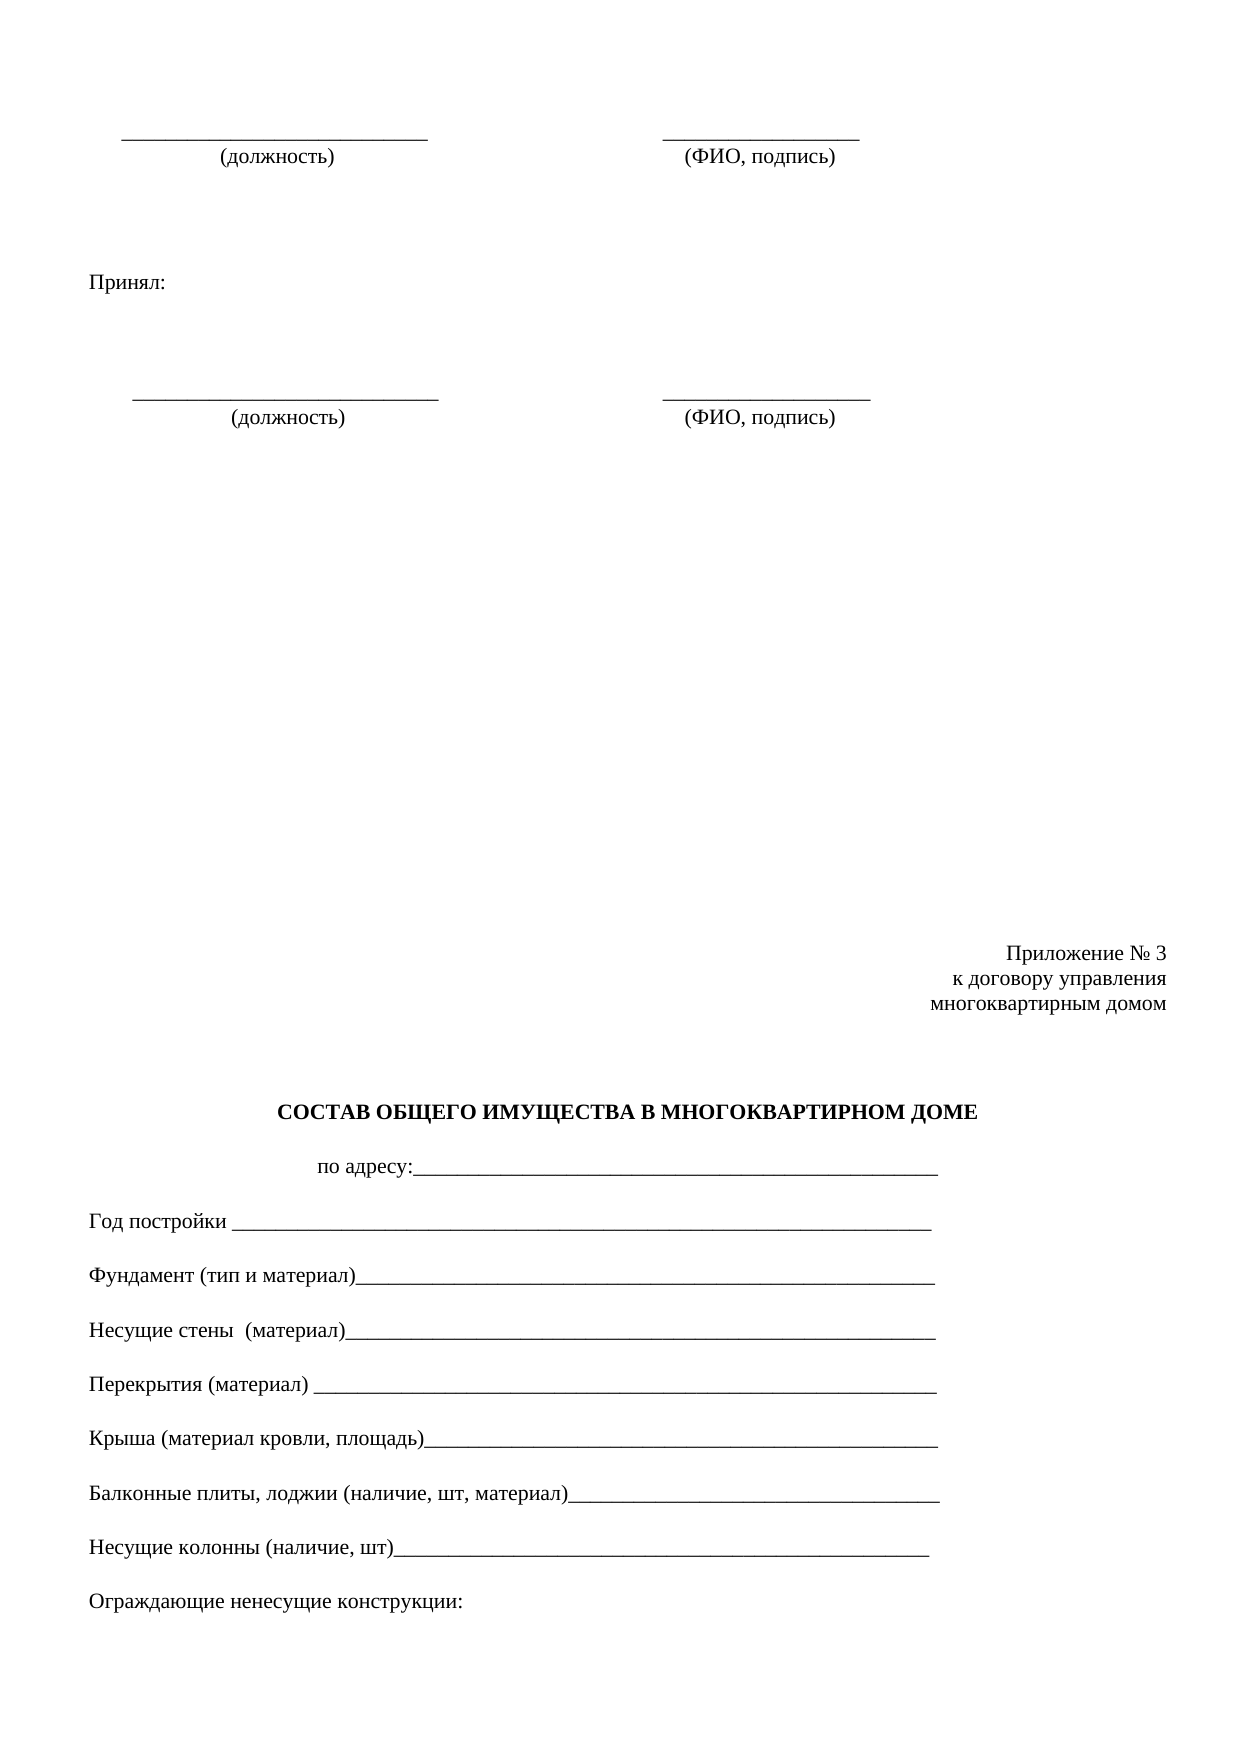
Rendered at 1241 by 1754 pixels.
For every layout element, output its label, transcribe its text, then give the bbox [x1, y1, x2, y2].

text (должность) (ФИО, подпись) [89, 404, 1167, 429]
text ____________________________ ___________________ [89, 378, 1167, 404]
text многоквартирным домом [89, 990, 1167, 1016]
text Ограждающие ненесущие конструкции: [89, 1588, 1167, 1614]
text Несущие колонны (наличие, шт)_________________________________________________ [89, 1534, 1167, 1559]
text по адресу:________________________________________________ [89, 1153, 1167, 1179]
text Несущие стены (материал)______________________________________________________ [89, 1317, 1167, 1342]
text Принял: [89, 269, 1167, 294]
text (должность) (ФИО, подпись) [89, 143, 1167, 168]
text Балконные плиты, лоджии (наличие, шт, материал)__________________________________ [89, 1480, 1167, 1505]
text СОСТАВ ОБЩЕГО ИМУЩЕСТВА В МНОГОКВАРТИРНОМ ДОМЕ [89, 1099, 1167, 1124]
text Приложение № 3 [89, 940, 1167, 965]
text к договору управления [89, 965, 1167, 990]
text Год постройки ________________________________________________________________ [89, 1208, 1167, 1233]
text ____________________________ __________________ [89, 118, 1167, 143]
text Перекрытия (материал) _________________________________________________________ [89, 1371, 1167, 1396]
text Крыша (материал кровли, площадь)_______________________________________________ [89, 1425, 1167, 1451]
text Фундамент (тип и материал)_____________________________________________________ [89, 1262, 1167, 1287]
